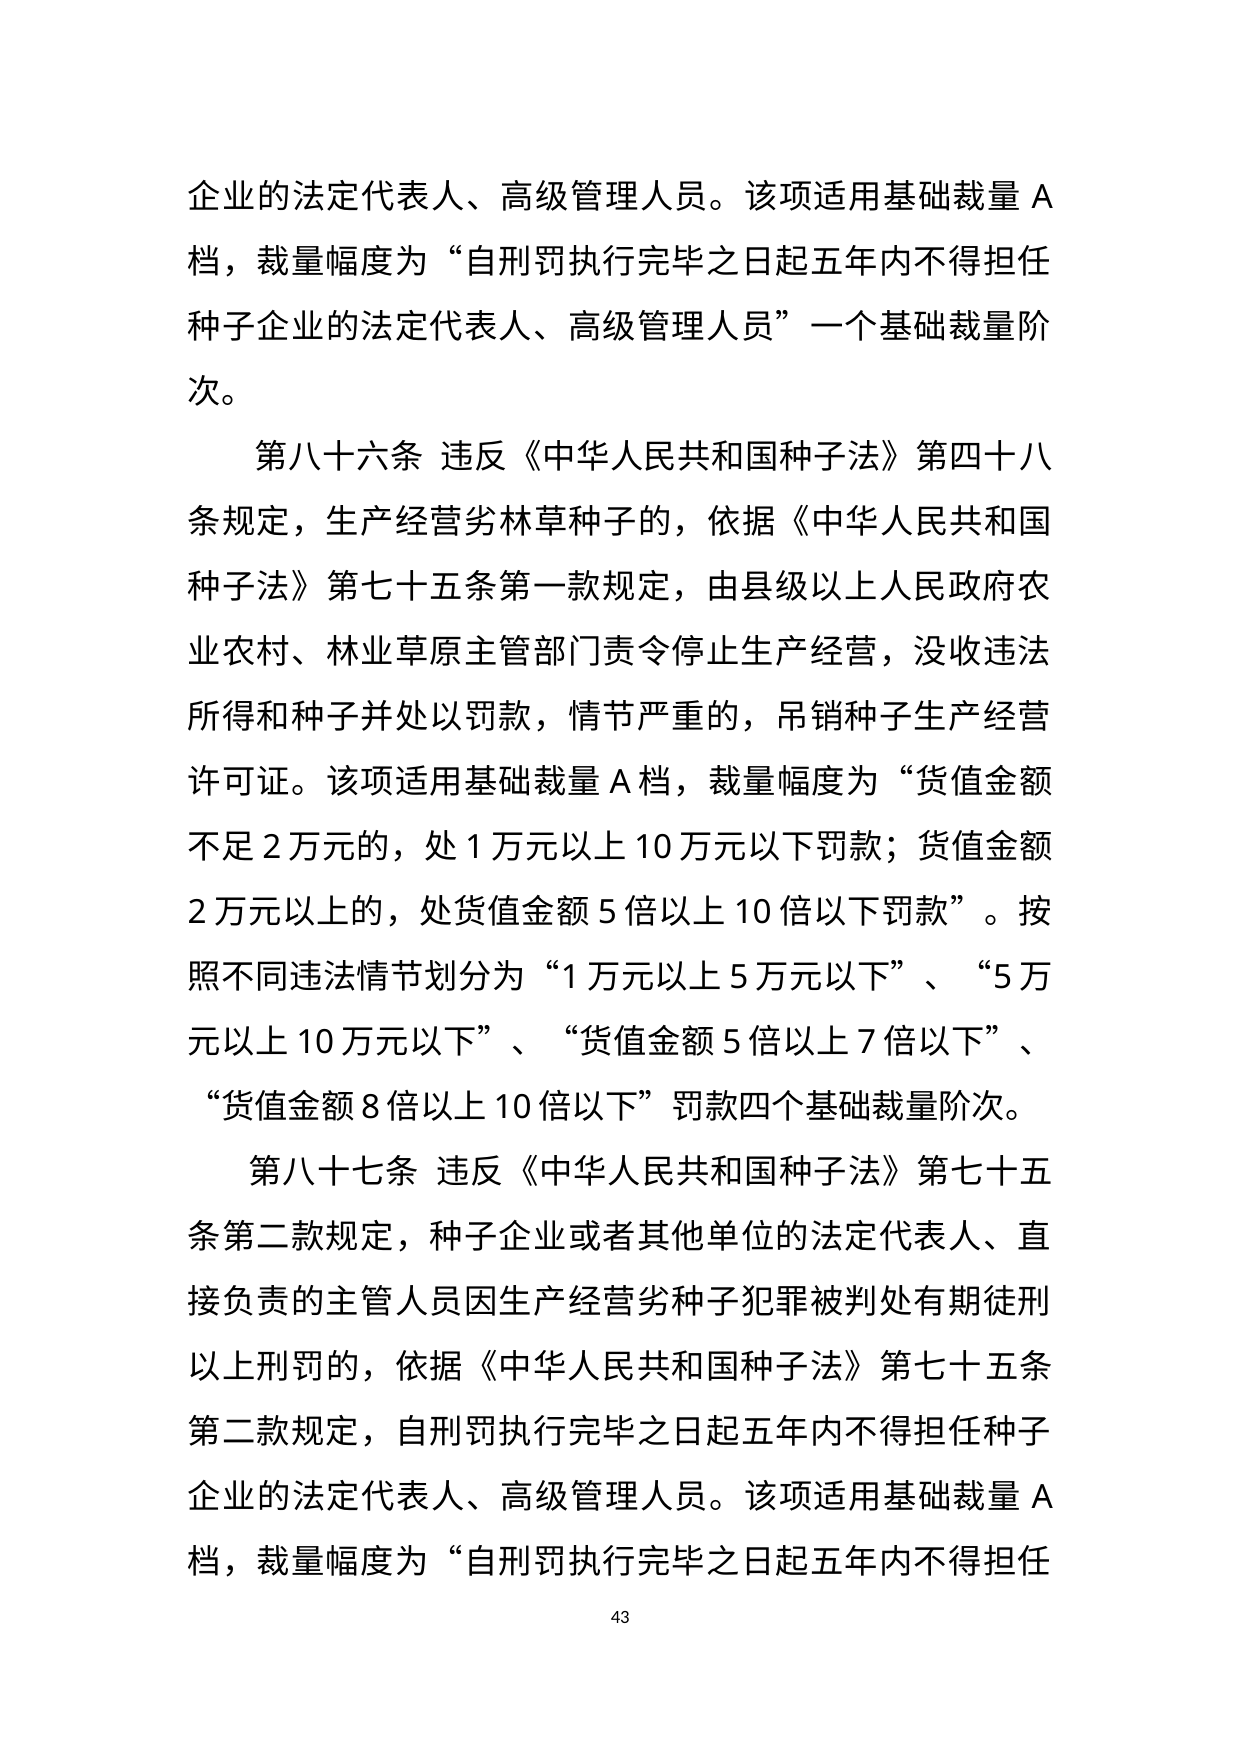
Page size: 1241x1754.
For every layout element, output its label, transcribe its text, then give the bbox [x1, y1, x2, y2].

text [187, 1137, 1053, 1592]
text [187, 162, 1053, 422]
text 第八十六条 违反《中华人民共和国种子法》第四十八条规定，生产经营劣林草种子的，依据《中华人民共和国种子法》第七十五条第一款规定，由县级以上人民政府农业农村、林业草原主管部门责令停止生产经营，没收违法所得和种子并处以罚款，情节严重的，吊销种子生产经营许可证。该项适用基础裁量A档，裁量幅度为“货值金额不足2万元的，处1万元以上10万元以下罚款；货值金额2万元以上的，处货值金额5倍以上10倍以下罚款”。按照不同违法情节划分为“1万元以上5万元以下”、“5万元以上10万元以下”、“货值金额5倍以上7倍以下”、“货值金额8倍以上10倍以下”罚款四个基础裁量阶次。 [187, 422, 1053, 1137]
